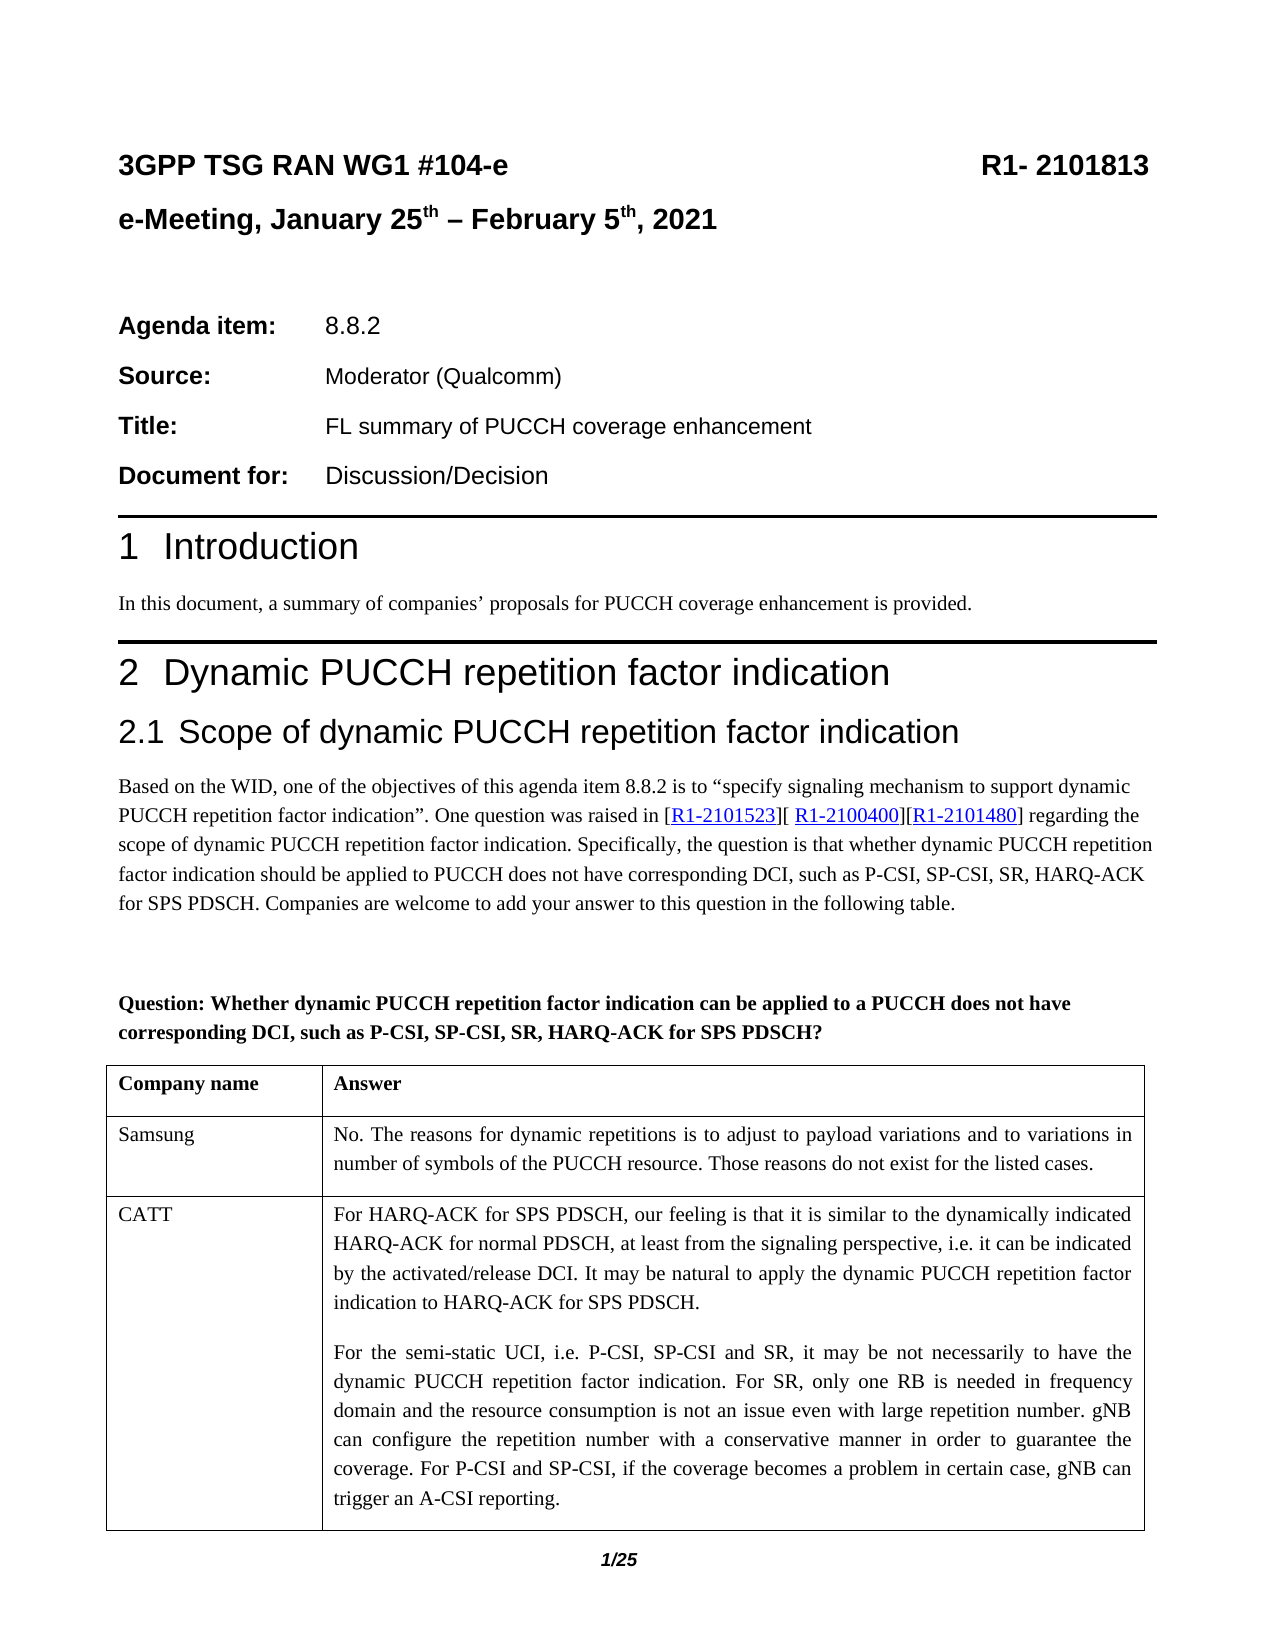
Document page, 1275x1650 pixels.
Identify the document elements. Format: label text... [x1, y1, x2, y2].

text Document for: Discussion/Decision [118, 461, 1157, 490]
text Title: FL summary of PUCCH coverage enhancement [118, 411, 1157, 440]
subtitle Scope of dynamic PUCCH repetition factor indication [118, 712, 1157, 750]
text Based on the WID, one of the objectives of this agenda item 8.8.2 is to “specify signaling mechanism to support dynamic PUCCH repetition factor indication”. One question was raised in [R1-2101523][ R1-2100400][R1-2101480] regarding the scope of dynamic PUCCH repetition factor indication. Specifically, the question is that whether dynamic PUCCH repetition factor indication should be applied to PUCCH does not have corresponding DCI, such as P-CSI, SP-CSI, SR, HARQ-ACK for SPS PDSCH. Companies are welcome to add your answer to this question in the following table. [118, 769, 1157, 915]
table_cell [323, 1197, 1144, 1530]
table_header Answer [323, 1066, 1144, 1116]
subtitle Dynamic PUCCH repetition factor indication [118, 644, 1157, 693]
table_cell CATT [107, 1197, 322, 1530]
table_header Company name [107, 1066, 322, 1116]
text In this document, a summary of companies’ proposals for PUCCH coverage enhancement is provided. [118, 586, 1157, 615]
text Agenda item: 8.8.2 [118, 311, 1157, 340]
text Question: Whether dynamic PUCCH repetition factor indication can be applied to a PUCCH does not have corresponding DCI, such as P-CSI, SP-CSI, SR, HARQ-ACK for SPS PDSCH? [118, 986, 1157, 1044]
text 3GPP TSG RAN WG1 #104-e R1- 2101813 [118, 148, 1157, 181]
text Source: Moderator (Qualcomm) [118, 361, 1157, 390]
text e-Meeting, January 25th – February 5th, 2021 [118, 202, 1157, 236]
table_cell Samsung [107, 1117, 322, 1196]
table_cell No. The reasons for dynamic repetitions is to adjust to payload variations and to variations in number of symbols of the PUCCH resource. Those reasons do not exist for the listed cases. [323, 1117, 1144, 1196]
subtitle Introduction [118, 518, 1157, 567]
